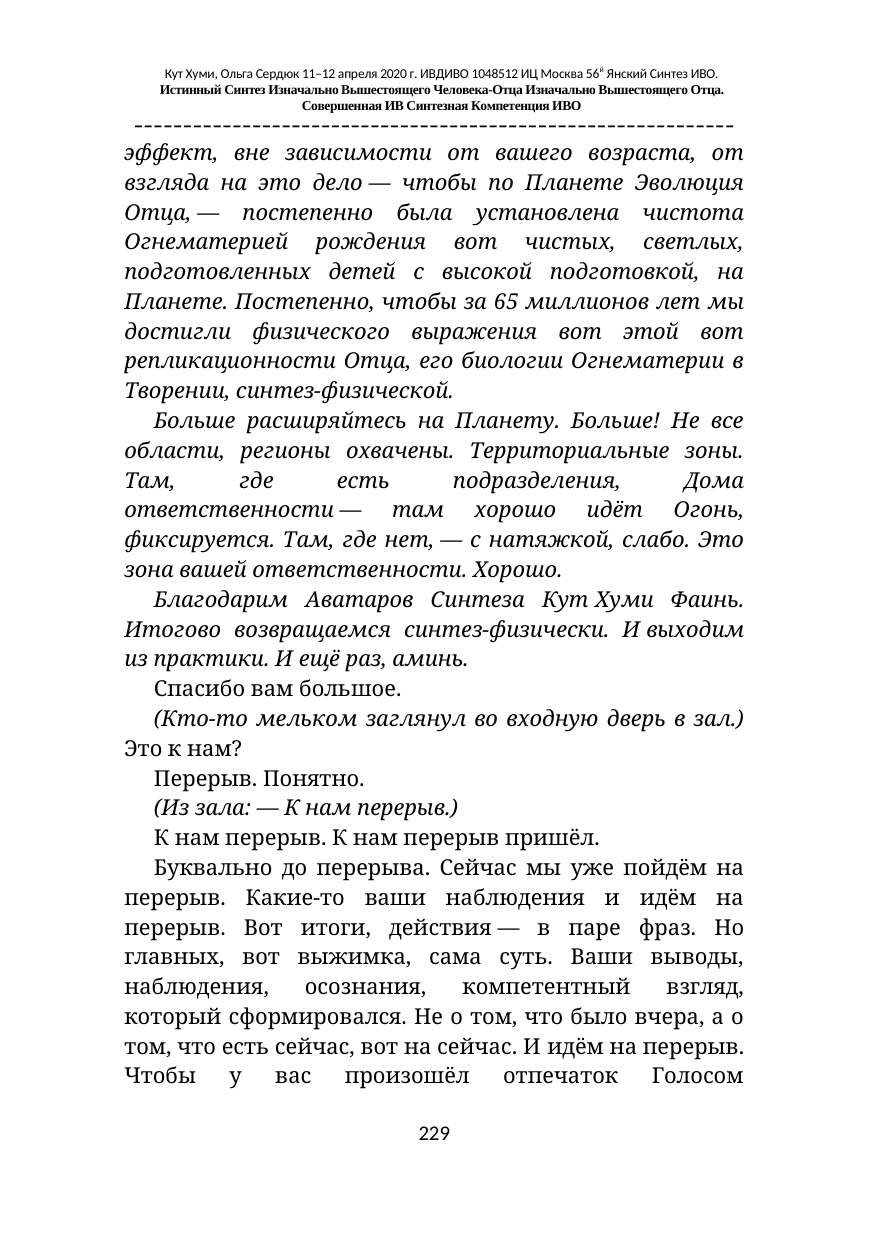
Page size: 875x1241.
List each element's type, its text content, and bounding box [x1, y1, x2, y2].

text Перерыв. Понятно. [124, 763, 744, 792]
text Благодарим Аватаров Синтеза Кут Хуми Фаинь. Итогово возвращаемся синтез-физически. И выходим из практики. И ещё раз, аминь. [124, 584, 744, 673]
text Спасибо вам большое. [124, 673, 744, 703]
text К нам перерыв. К нам перерыв пришёл. [124, 822, 744, 852]
text (Из зала: — К нам перерыв.) [124, 792, 744, 822]
text (Кто-то мельком заглянул во входную дверь в зал.) Это к нам? [124, 703, 744, 763]
text Больше расширяйтесь на Планету. Больше! Не все области, регионы охвачены. Территориальные зоны. Там, где есть подразделения, Дома ответственности — там хорошо идёт Огонь, фиксируется. Там, где нет, — с натяжкой, слабо. Это зона вашей ответственности. Хорошо. [124, 405, 744, 584]
